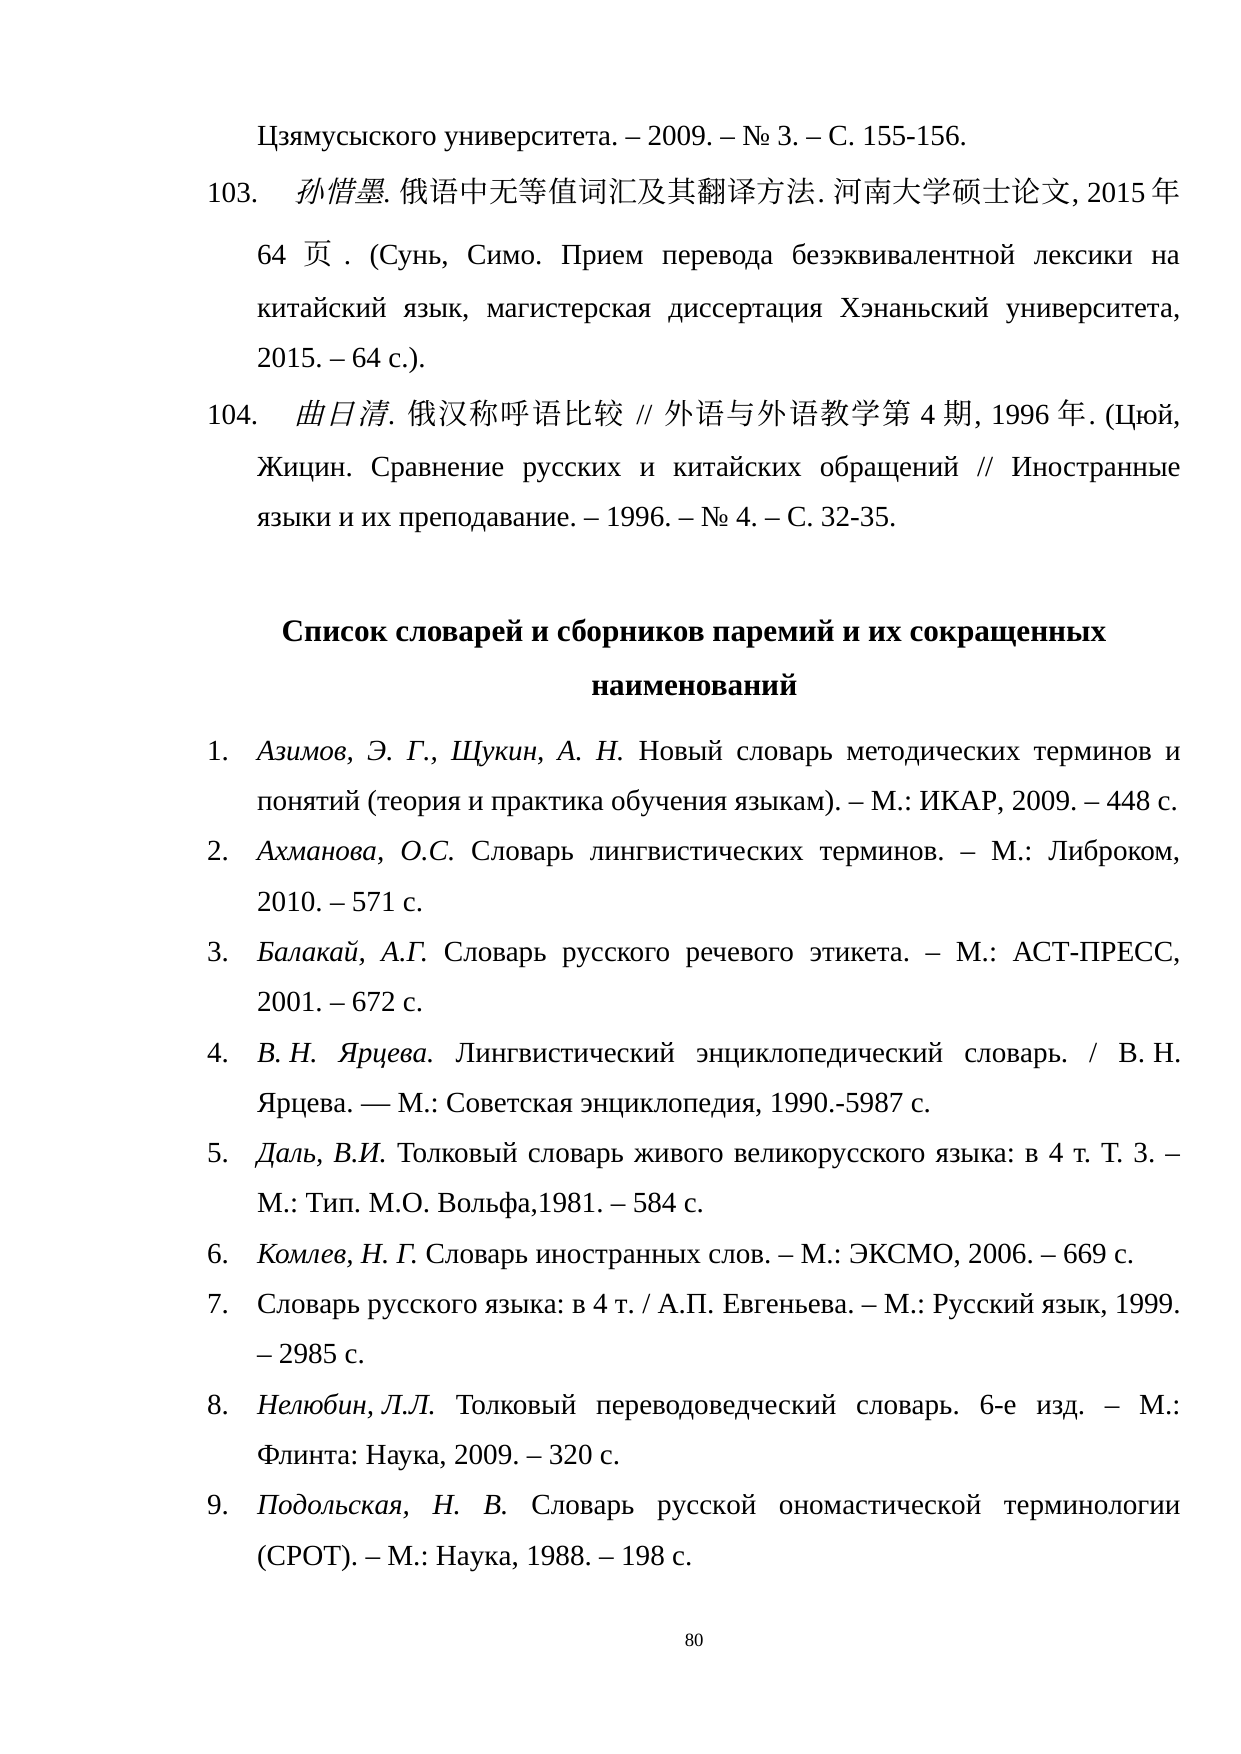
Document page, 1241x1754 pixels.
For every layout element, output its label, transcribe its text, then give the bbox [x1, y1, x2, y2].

list Словарь русского языка: в 4 т. / А.П. Евгеньева. – М.: Русский язык, 1999. – 2985 с. [207, 1286, 1181, 1370]
list 孙惜墨. 俄语中无等值词汇及其翻译方法. 河南大学硕士论文, 2015年64页. (Сунь, Симо. Прием перевода безэквивалентной лексики на китайский язык, магистерская диссертация Хэнаньский университета, 2015. – 64 с.). [207, 168, 1181, 374]
list Нелюбин, Л.Л. Толковый переводоведческий словарь. 6-е изд. – М.: Флинта: Наука, 2009. – 320 с. [207, 1387, 1181, 1471]
list Ахманова, О.С. Словарь лингвистических терминов. – М.: Либроком, 2010. – 571 с. [207, 833, 1181, 917]
list Балакай, А.Г. Словарь русского речевого этикета. – М.: АСТ-ПРЕСС, 2001. – 672 с. [207, 934, 1181, 1018]
list Азимов, Э. Г., Щукин, А. Н. Новый словарь методических терминов и понятий (теория и практика обучения языкам). – М.: ИКАР, 2009. – 448 с. [207, 733, 1181, 817]
subtitle Список словарей и сборников паремий и их сокращенных наименований [207, 613, 1181, 702]
list 曲日清. 俄汉称呼语比较 // 外语与外语教学第4期, 1996年. (Цюй, Жицин. Сравнение русских и китайских обращений // Иностранные языки и их преподавание. – 1996. – № 4. – С. 32-35. [207, 391, 1181, 533]
list Комлев, Н. Г. Словарь иностранных слов. – М.: ЭКСМО, 2006. – 669 с. [207, 1236, 1181, 1269]
list Подольская, Н. В. Словарь русской ономастической терминологии (СРОТ). – М.: Наука, 1988. – 198 с. [207, 1487, 1181, 1571]
list В. Н. Ярцева. Лингвистический энциклопедический словарь. / В. Н. Ярцева. — М.: Советская энциклопедия, 1990.-5987 с. [207, 1035, 1181, 1118]
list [207, 118, 1181, 152]
list Даль, В.И. Толковый словарь живого великорусского языка: в 4 т. Т. 3. – М.: Тип. М.О. Вольфа,1981. – 584 с. [207, 1135, 1181, 1219]
